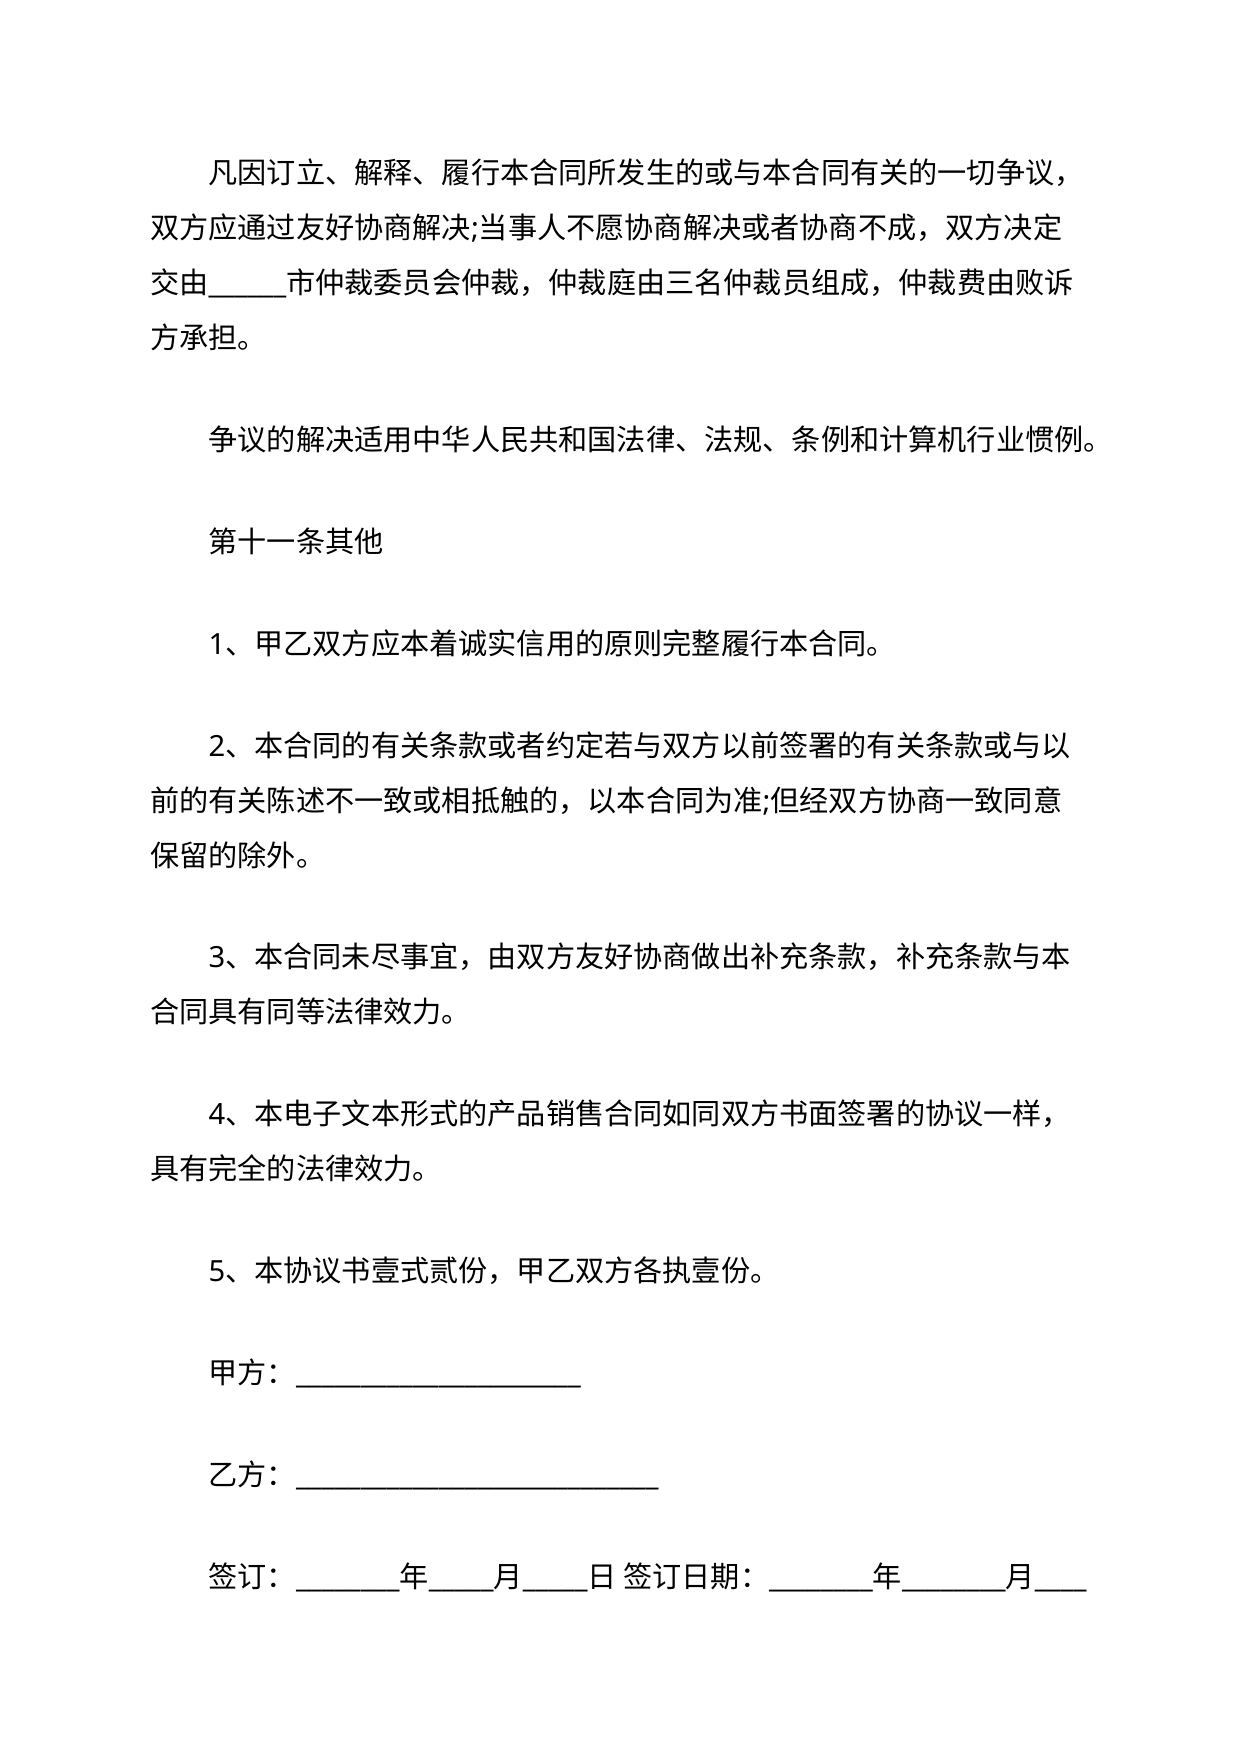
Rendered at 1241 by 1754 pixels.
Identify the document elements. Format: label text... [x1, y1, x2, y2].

text 5、本协议书壹式贰份，甲乙双方各执壹份。 [150, 1247, 1090, 1290]
text 4、本电子文本形式的产品销售合同如同双方书面签署的协议一样，具有完全的法律效力。 [150, 1091, 1090, 1188]
text 凡因订立、解释、履行本合同所发生的或与本合同有关的一切争议，双方应通过友好协商解决;当事人不愿协商解决或者协商不成，双方决定交由______市仲裁委员会仲裁，仲裁庭由三名仲裁员组成，仲裁费由败诉方承担。 [150, 150, 1090, 357]
text 3、本合同未尽事宜，由双方友好协商做出补充条款，补充条款与本合同具有同等法律效力。 [150, 934, 1090, 1031]
text 2、本合同的有关条款或者约定若与双方以前签署的有关条款或与以前的有关陈述不一致或相抵触的，以本合同为准;但经双方协商一致同意保留的除外。 [150, 722, 1090, 874]
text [150, 1553, 1090, 1596]
text 1、甲乙双方应本着诚实信用的原则完整履行本合同。 [150, 620, 1090, 663]
text 乙方：____________________________ [150, 1451, 1090, 1494]
text 第十一条其他 [150, 518, 1090, 561]
text 甲方：______________________ [150, 1349, 1090, 1392]
text 争议的解决适用中华人民共和国法律、法规、条例和计算机行业惯例。 [150, 417, 1090, 459]
